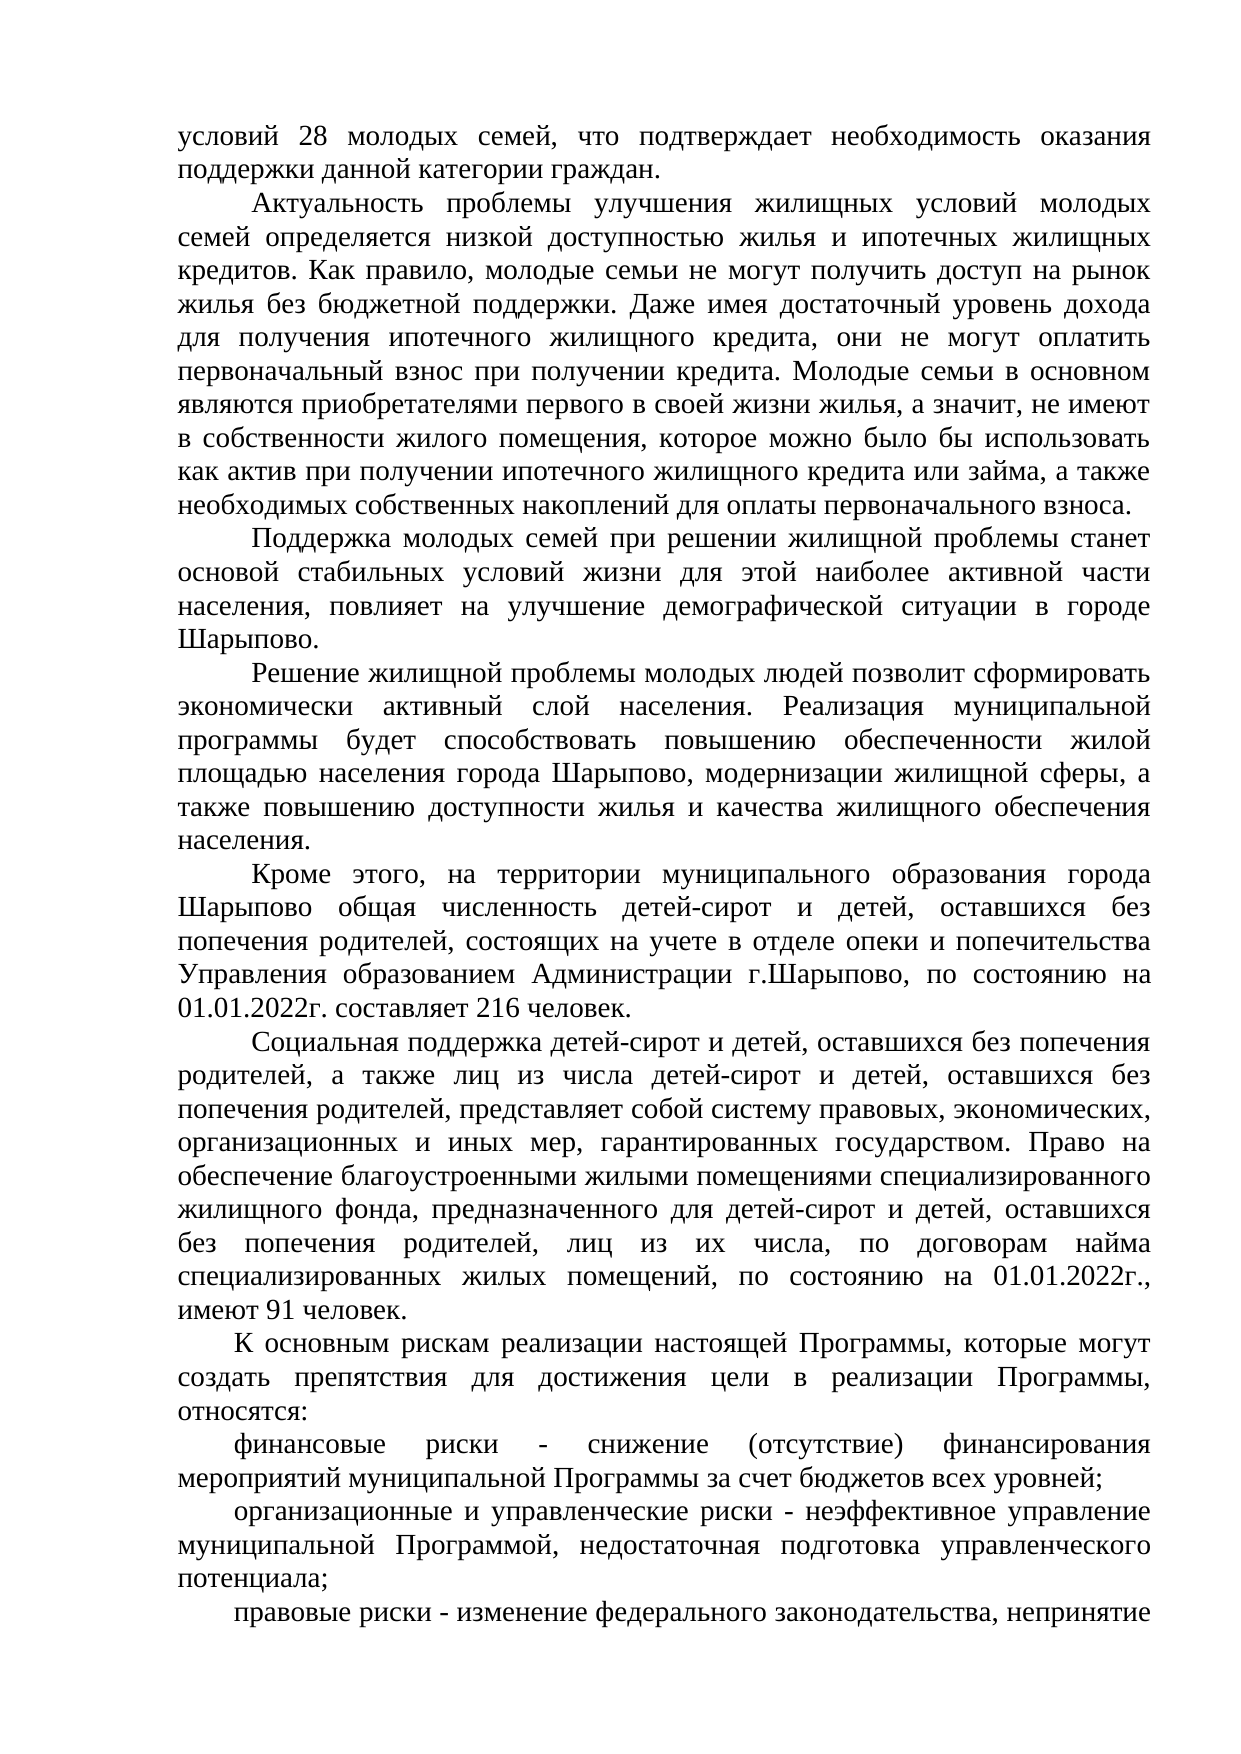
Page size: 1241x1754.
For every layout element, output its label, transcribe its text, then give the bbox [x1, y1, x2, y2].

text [177, 118, 1152, 185]
text Кроме этого, на территории муниципального образования города Шарыпово общая численность детей-сирот и детей, оставшихся без попечения родителей, состоящих на учете в отделе опеки и попечительства Управления образованием Администрации г.Шарыпово, по состоянию на 01.01.2022г. составляет 216 человек. [177, 856, 1152, 1024]
text Поддержка молодых семей при решении жилищной проблемы станет основой стабильных условий жизни для этой наиболее активной части населения, повлияет на улучшение демографической ситуации в городе Шарыпово. [177, 521, 1152, 655]
text К основным рискам реализации настоящей Программы, которые могут создать препятствия для достижения цели в реализации Программы, относятся: [177, 1326, 1152, 1426]
text Решение жилищной проблемы молодых людей позволит сформировать экономически активный слой населения. Реализация муниципальной программы будет способствовать повышению обеспеченности жилой площадью населения города Шарыпово, модернизации жилищной сферы, а также повышению доступности жилья и качества жилищного обеспечения населения. [177, 655, 1152, 856]
text Актуальность проблемы улучшения жилищных условий молодых семей определяется низкой доступностью жилья и ипотечных жилищных кредитов. Как правило, молодые семьи не могут получить доступ на рынок жилья без бюджетной поддержки. Даже имея достаточный уровень дохода для получения ипотечного жилищного кредита, они не могут оплатить первоначальный взнос при получении кредита. Молодые семьи в основном являются приобретателями первого в своей жизни жилья, а значит, не имеют в собственности жилого помещения, которое можно было бы использовать как актив при получении ипотечного жилищного кредита или займа, а также необходимых собственных накоплений для оплаты первоначального взноса. [177, 185, 1152, 521]
text финансовые риски - снижение (отсутствие) финансирования мероприятий муниципальной Программы за счет бюджетов всех уровней; [177, 1426, 1152, 1493]
text организационные и управленческие риски - неэффективное управление муниципальной Программой, недостаточная подготовка управленческого потенциала; [177, 1493, 1152, 1594]
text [177, 1594, 1152, 1627]
text Социальная поддержка детей-сирот и детей, оставшихся без попечения родителей, а также лиц из числа детей-сирот и детей, оставшихся без попечения родителей, представляет собой систему правовых, экономических, организационных и иных мер, гарантированных государством. Право на обеспечение благоустроенными жилыми помещениями специализированного жилищного фонда, предназначенного для детей-сирот и детей, оставшихся без попечения родителей, лиц из их числа, по договорам найма специализированных жилых помещений, по состоянию на 01.01.2022г., имеют 91 человек. [177, 1024, 1152, 1326]
